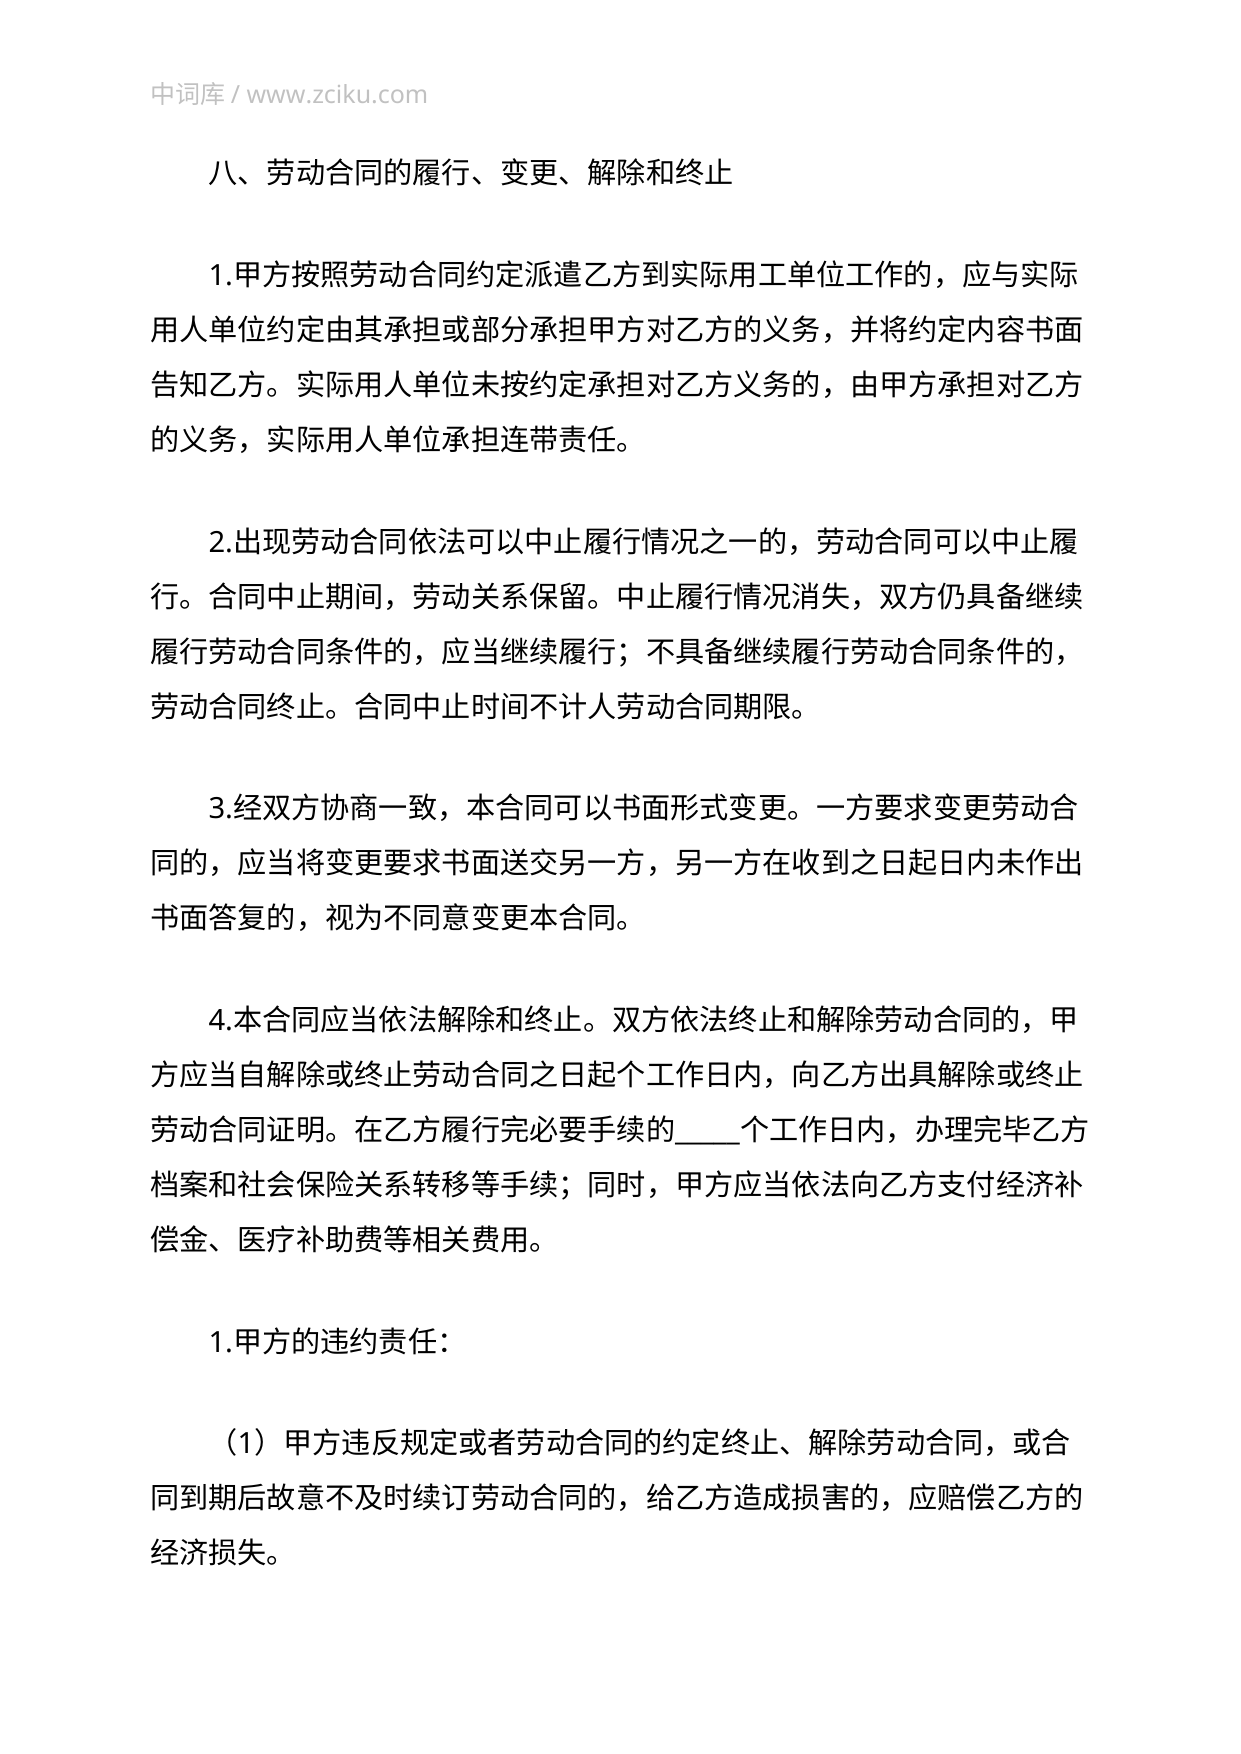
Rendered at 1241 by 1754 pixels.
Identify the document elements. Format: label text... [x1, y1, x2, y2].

text 1.甲方按照劳动合同约定派遣乙方到实际用工单位工作的，应与实际用人单位约定由其承担或部分承担甲方对乙方的义务，并将约定内容书面告知乙方。实际用人单位未按约定承担对乙方义务的，由甲方承担对乙方的义务，实际用人单位承担连带责任。 [150, 252, 1090, 459]
text 3.经双方协商一致，本合同可以书面形式变更。一方要求变更劳动合同的，应当将变更要求书面送交另一方，另一方在收到之日起日内未作出书面答复的，视为不同意变更本合同。 [150, 785, 1090, 937]
text 4.本合同应当依法解除和终止。双方依法终止和解除劳动合同的，甲方应当自解除或终止劳动合同之日起个工作日内，向乙方出具解除或终止劳动合同证明。在乙方履行完必要手续的_____个工作日内，办理完毕乙方档案和社会保险关系转移等手续；同时，甲方应当依法向乙方支付经济补偿金、医疗补助费等相关费用。 [150, 997, 1090, 1259]
text 八、劳动合同的履行、变更、解除和终止 [150, 150, 1090, 192]
text 1.甲方的违约责任： [150, 1318, 1090, 1361]
text 2.出现劳动合同依法可以中止履行情况之一的，劳动合同可以中止履行。合同中止期间，劳动关系保留。中止履行情况消失，双方仍具备继续履行劳动合同条件的，应当继续履行；不具备继续履行劳动合同条件的，劳动合同终止。合同中止时间不计人劳动合同期限。 [150, 518, 1090, 725]
text （1）甲方违反规定或者劳动合同的约定终止、解除劳动合同，或合同到期后故意不及时续订劳动合同的，给乙方造成损害的，应赔偿乙方的经济损失。 [150, 1420, 1090, 1572]
